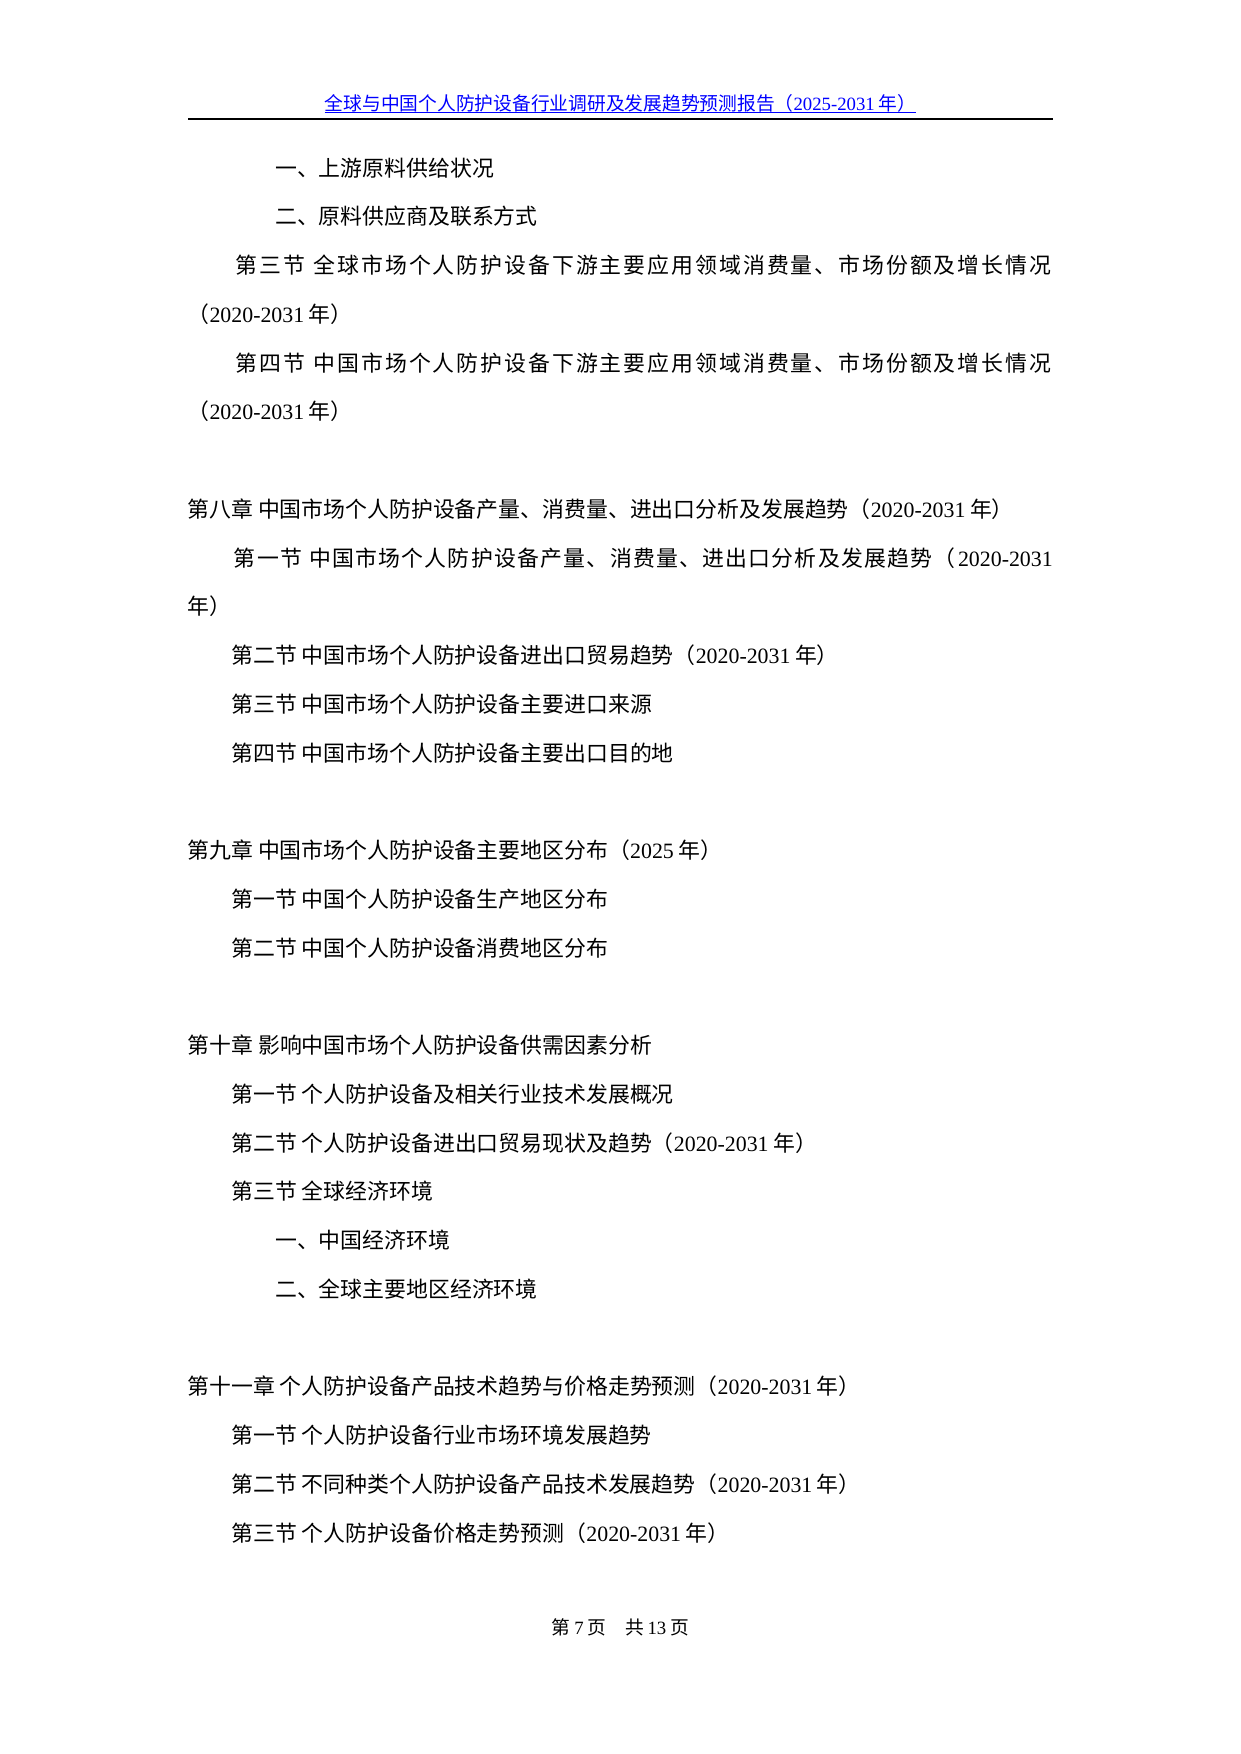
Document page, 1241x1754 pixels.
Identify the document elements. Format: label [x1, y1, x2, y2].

text [187, 150, 1053, 1548]
